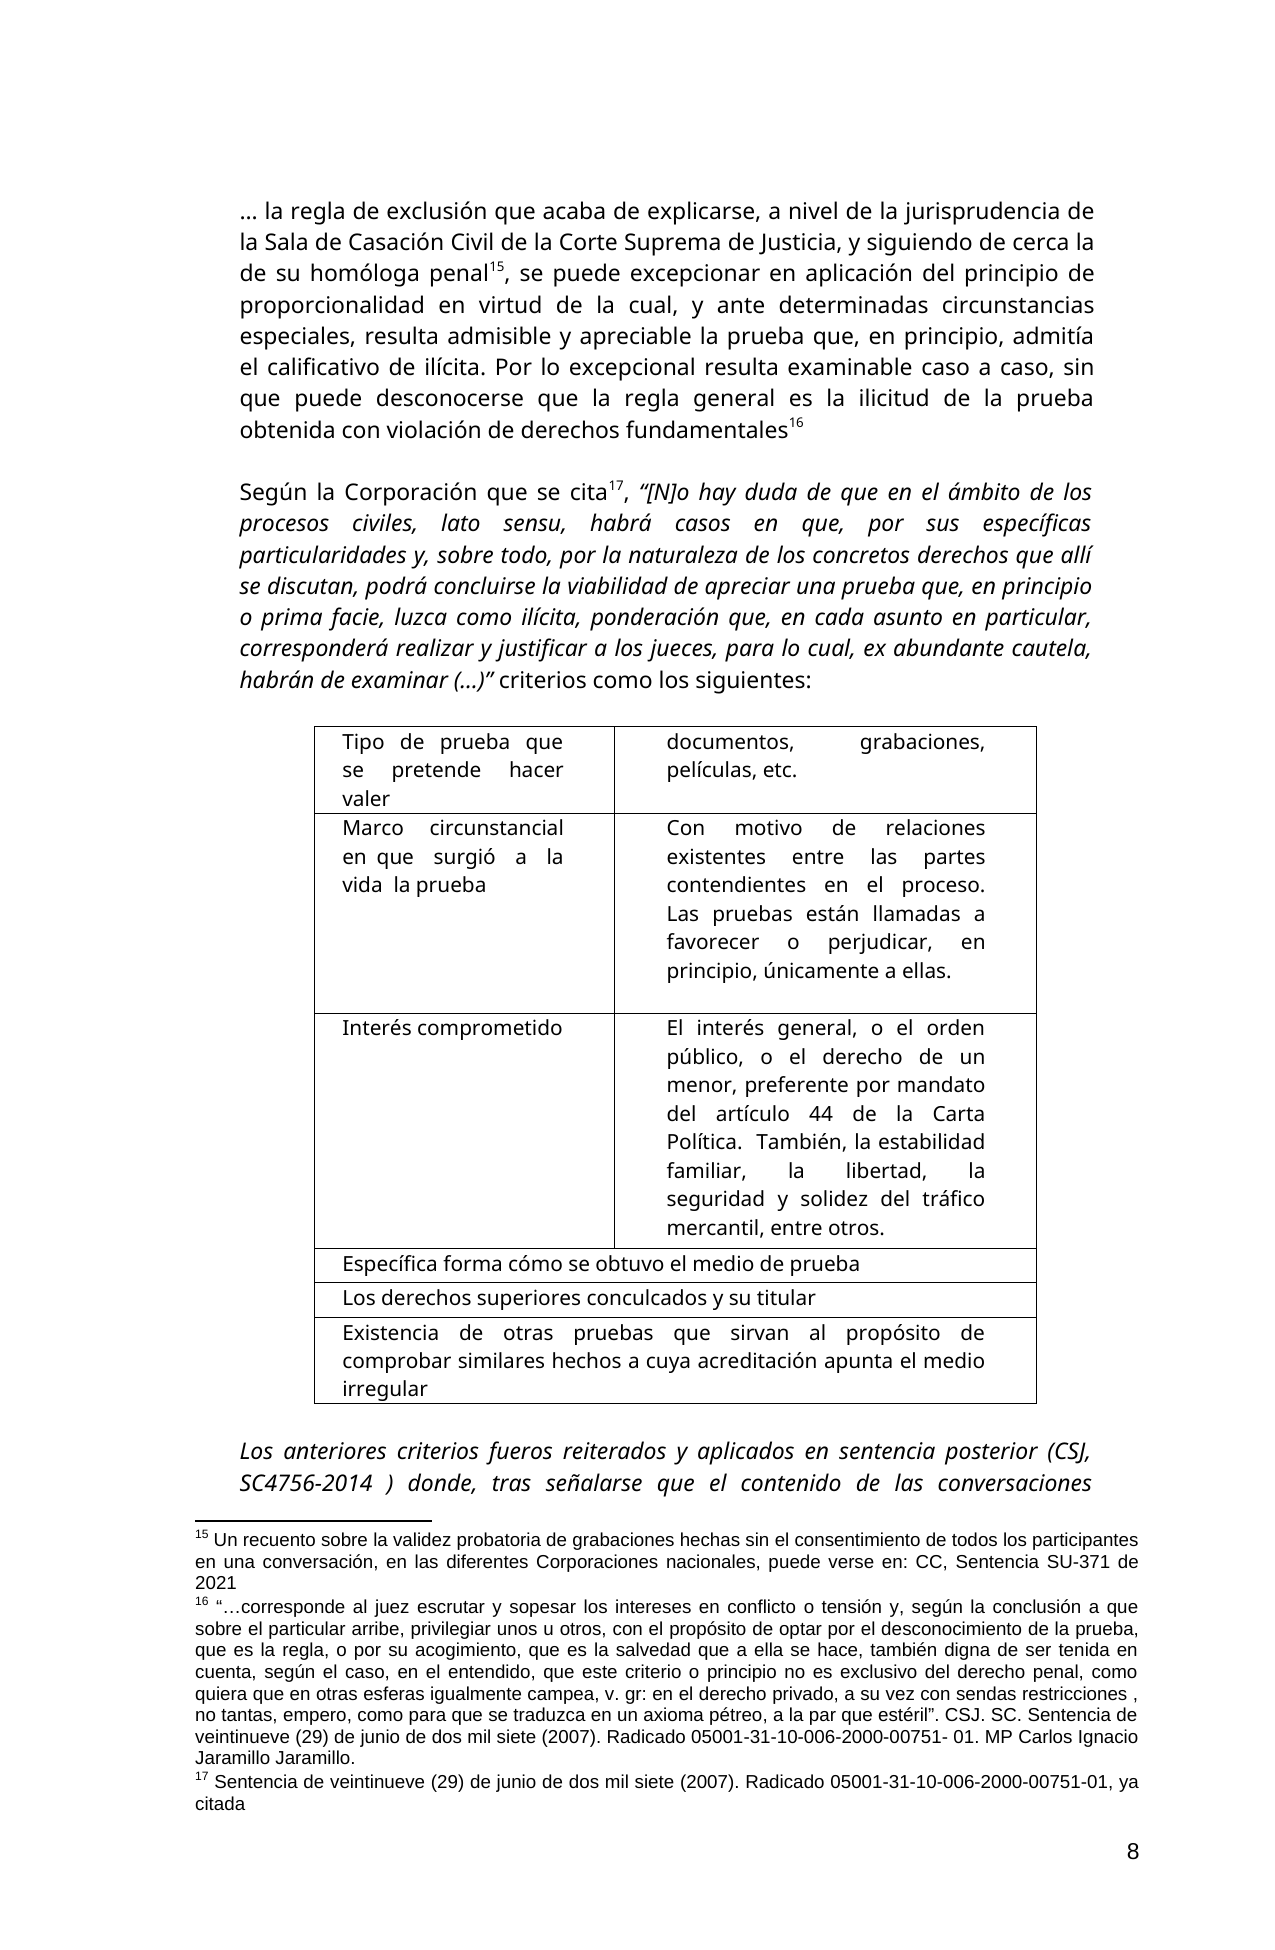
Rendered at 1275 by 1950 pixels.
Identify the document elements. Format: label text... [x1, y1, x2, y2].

table_cell Con motivo de relaciones existentes entre las partes contendientes en el proceso. Las pruebas están llamadas a favorecer o perjudicar, en principio, únicamente a ellas. [615, 814, 1036, 1012]
table_cell Interés comprometido [315, 1014, 614, 1248]
text Según la Corporación que se cita, “[N]o hay duda de que en el ámbito de los procesos civiles, lato sensu, habrá casos en que, por sus específicas particularidades y, sobre todo, por la naturaleza de los concretos derechos que allí se discutan, podrá concluirse la viabilidad de apreciar una prueba que, en principio o prima facie, luzca como ilícita, ponderación que, en cada asunto en particular, corresponderá realizar y justificar a los jueces, para lo cual, ex abundante cautela, habrán de examinar (…)” criterios como los siguientes: [239, 476, 1095, 695]
table_cell Marco circunstancial en que surgió a la vida la prueba [315, 814, 614, 1012]
table_header Tipo de prueba que se pretende hacer valer [315, 727, 614, 812]
table_cell Específica forma cómo se obtuvo el medio de prueba [315, 1249, 1036, 1282]
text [239, 1435, 1095, 1498]
text … la regla de exclusión que acaba de explicarse, a nivel de la jurisprudencia de la Sala de Casación Civil de la Corte Suprema de Justicia, y siguiendo de cerca la de su homóloga penal, se puede excepcionar en aplicación del principio de proporcionalidad en virtud de la cual, y ante determinadas circunstancias especiales, resulta admisible y apreciable la prueba que, en principio, admitía el calificativo de ilícita. Por lo excepcional resulta examinable caso a caso, sin que puede desconocerse que la regla general es la ilicitud de la prueba obtenida con violación de derechos fundamentales [239, 195, 1095, 445]
table_cell Existencia de otras pruebas que sirvan al propósito de comprobar similares hechos a cuya acreditación apunta el medio irregular [315, 1318, 1036, 1403]
table_header documentos, grabaciones, películas, etc. [615, 727, 1036, 812]
table_cell El interés general, o el orden público, o el derecho de un menor, preferente por mandato del artículo 44 de la Carta Política. También, la estabilidad familiar, la libertad, la seguridad y solidez del tráfico mercantil, entre otros. [615, 1014, 1036, 1248]
table_cell Los derechos superiores conculcados y su titular [315, 1283, 1036, 1317]
